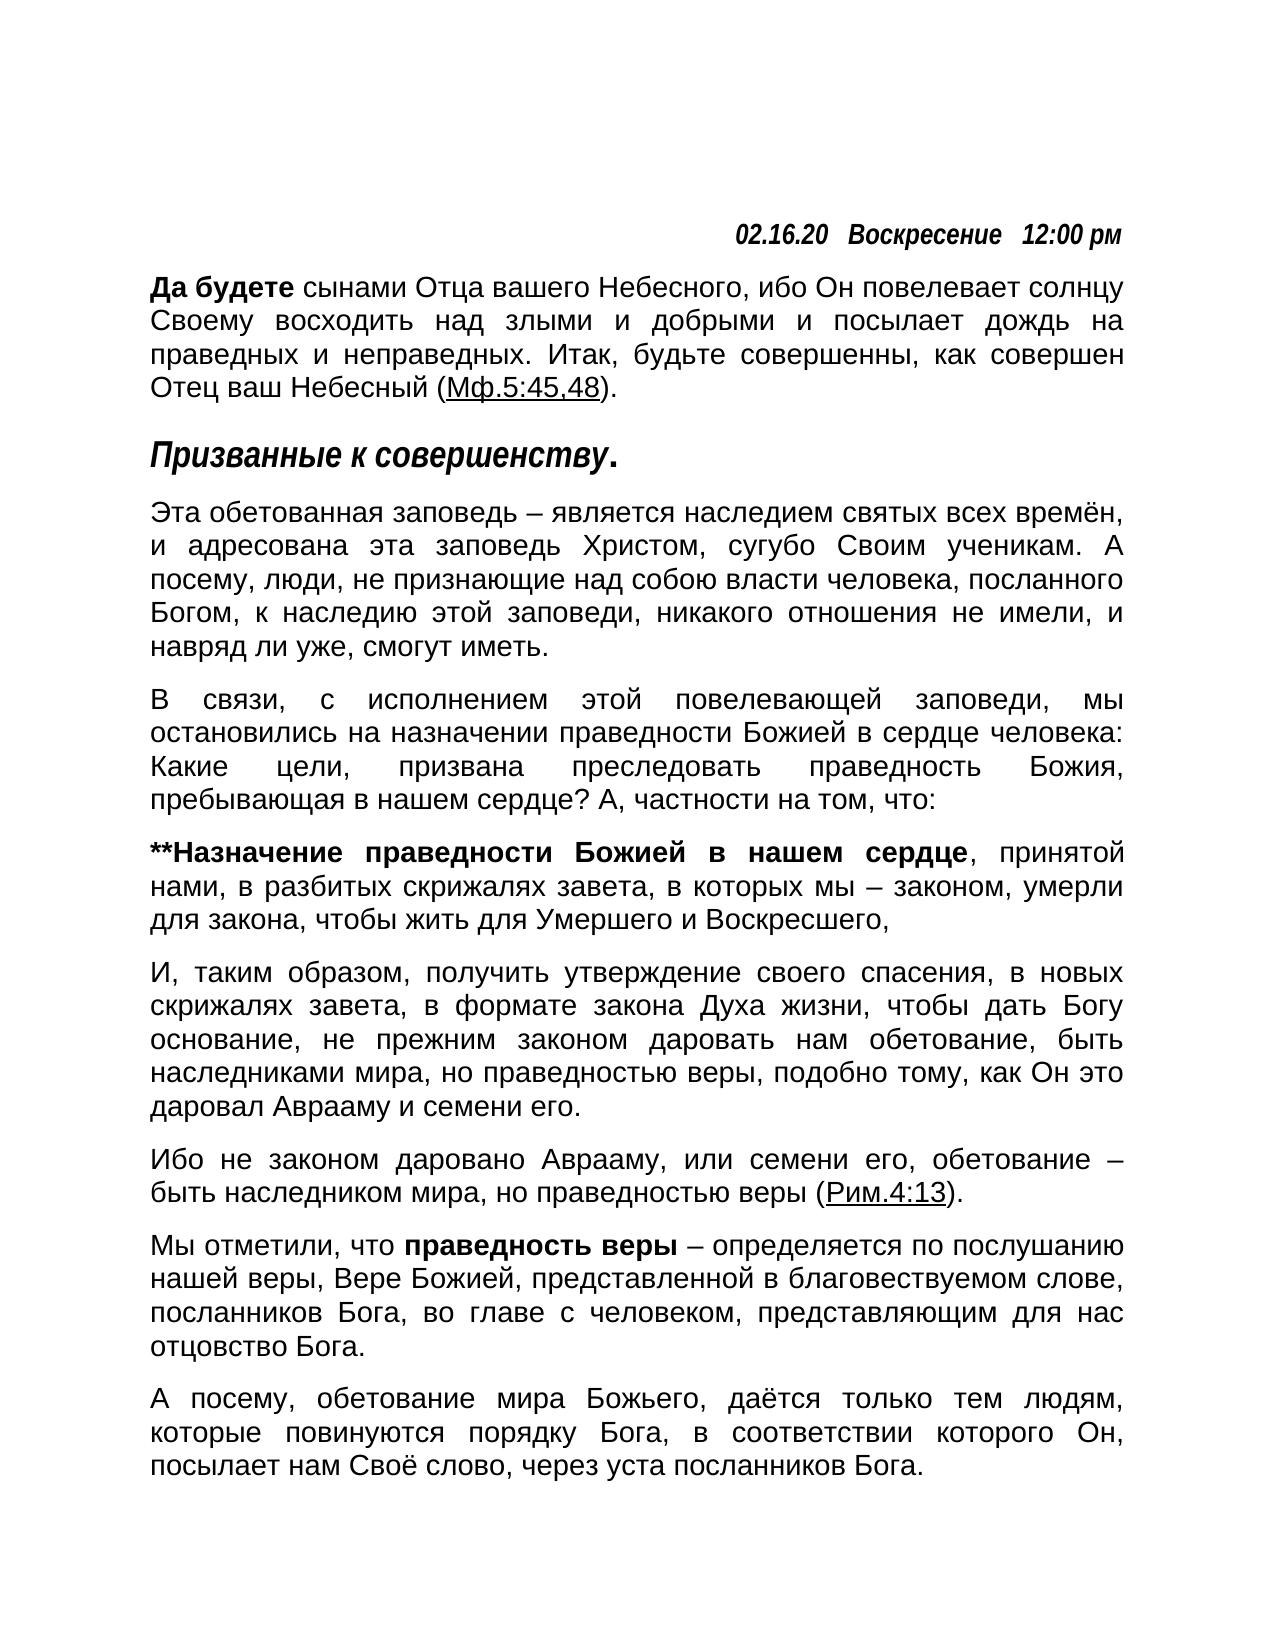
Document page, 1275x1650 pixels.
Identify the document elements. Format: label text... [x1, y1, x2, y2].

text В связи, c исполнением этой повелевающей заповеди, мы остановились на назначении праведности Божией в сердце человека: Какие цели, призвана преследовать праведность Божия, пребывающая в нашем сердце? А, частности на том, что: [150, 682, 1125, 816]
text Мы отметили, что праведность веры – определяется по послушанию нашей веры, Вере Божией, представленной в благовествуемом слове, посланников Бога, во главе с человеком, представляющим для нас отцовство Бога. [150, 1228, 1125, 1362]
text И, таким образом, получить утверждение своего спасения, в новых скрижалях завета, в формате закона Духа жизни, чтобы дать Богу основание, не прежним законом даровать нам обетование, быть наследниками мира, но праведностью веры, подобно тому, как Он это даровал Аврааму и семени его. [150, 955, 1125, 1123]
text 02.16.20 Воскресение 12:00 рм [150, 217, 1125, 251]
text А посему, обетование мира Божьего, даётся только тем людям, которые повинуются порядку Бога, в соответствии которого Он, посылает нам Своё слово, через уста посланников Бога. [150, 1381, 1125, 1482]
text Да будете сынами Отца вашего Небесного, ибо Он повелевает солнцу Своему восходить над злыми и добрыми и посылает дождь на праведных и неправедных. Итак, будьте совершенны, как совершен Отец ваш Небесный (Мф.5:45,48). [150, 270, 1125, 404]
text **Назначение праведности Божией в нашем сердце, принятой нами, в разбитых скрижалях завета, в которых мы – законом, умерли для закона, чтобы жить для Умершего и Воскресшего, [150, 835, 1125, 936]
text Призванные к совершенству. [150, 433, 1125, 476]
text Ибо не законом даровано Аврааму, или семени его, обетование – быть наследником мира, но праведностью веры (Рим.4:13). [150, 1142, 1125, 1209]
text Эта обетованная заповедь – является наследием святых всех времён, и адресована эта заповедь Христом, сугубо Своим ученикам. А посему, люди, не признающие над собою власти человека, посланного Богом, к наследию этой заповеди, никакого отношения не имели, и навряд ли уже, смогут иметь. [150, 495, 1125, 663]
